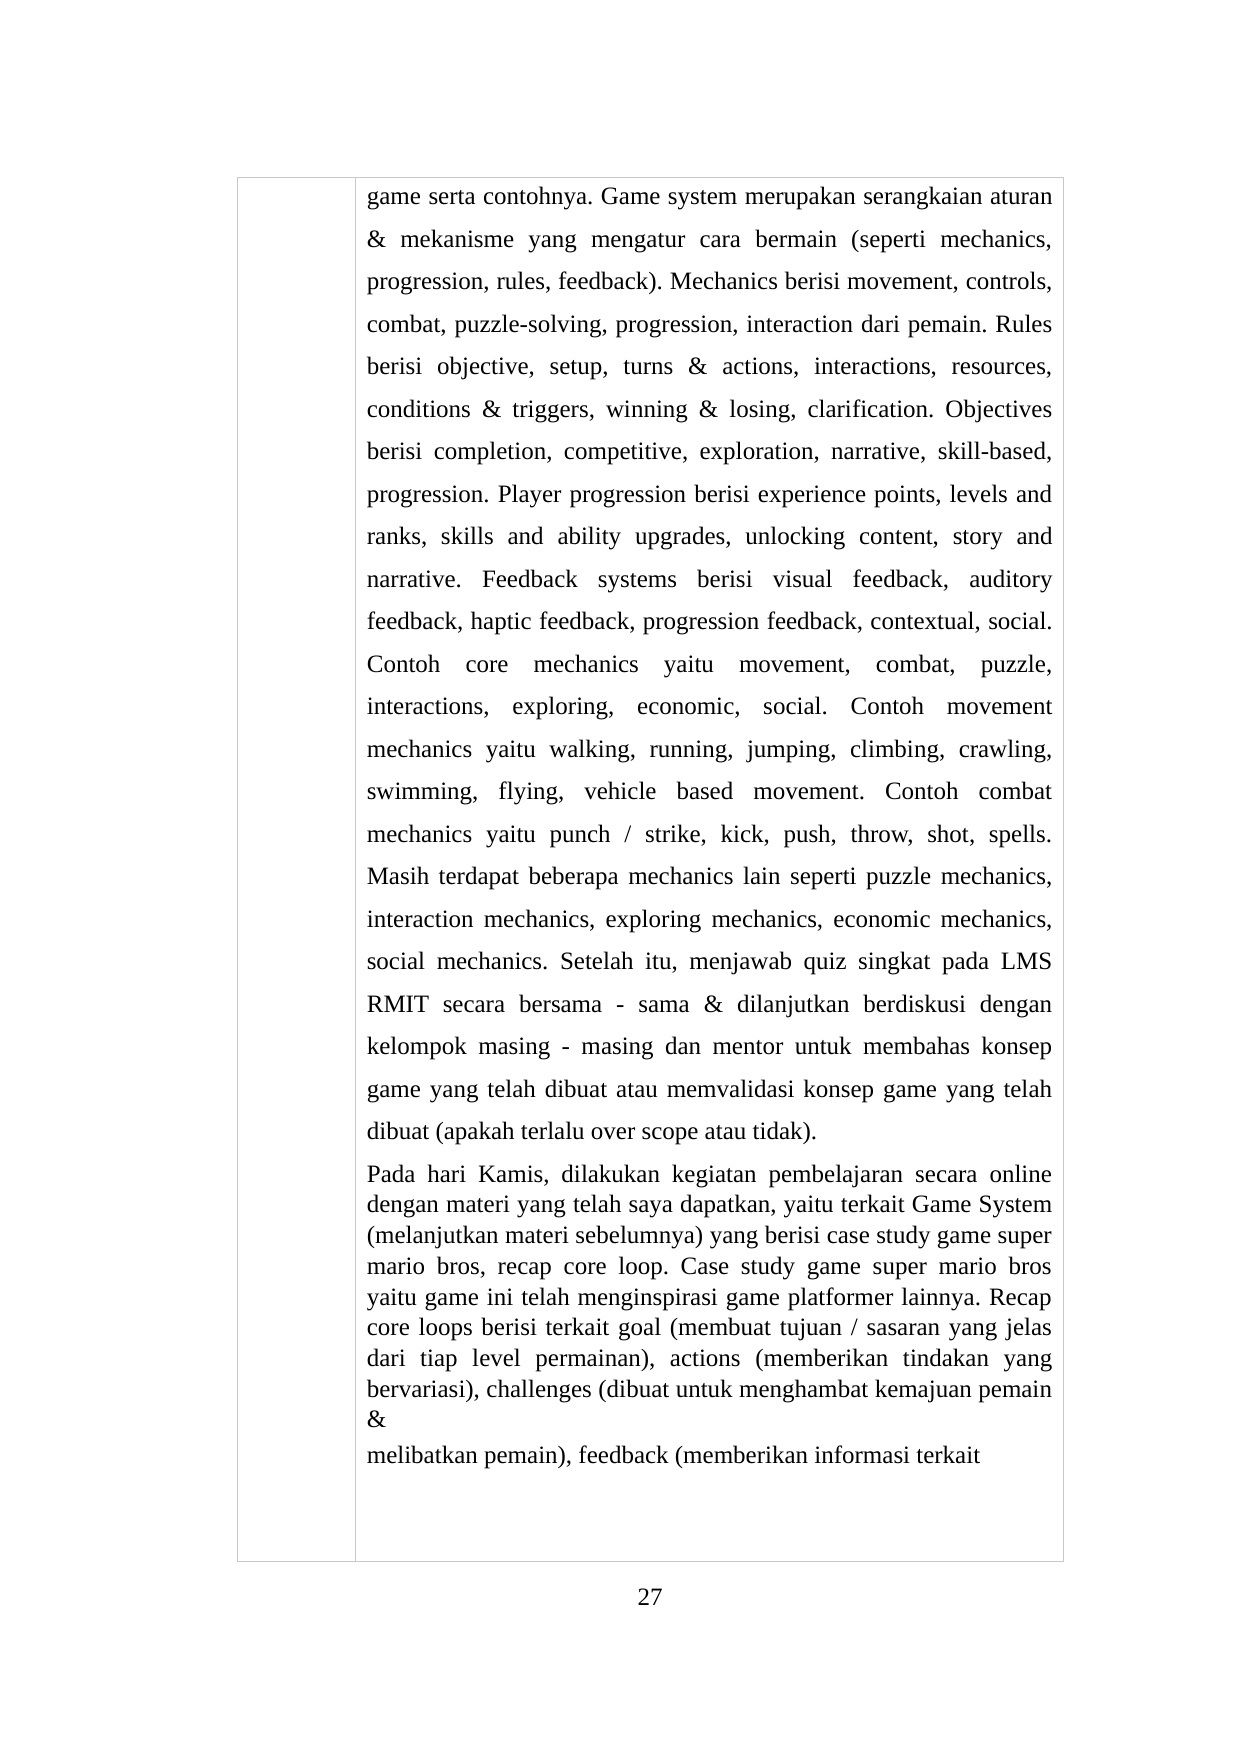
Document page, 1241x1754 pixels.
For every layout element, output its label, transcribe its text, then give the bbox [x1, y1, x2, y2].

table_cell game serta contohnya. Game system merupakan serangkaian aturan & mekanisme yang mengatur cara bermain (seperti mechanics, progression, rules, feedback). Mechanics berisi movement, controls, combat, puzzle-solving, progression, interaction dari pemain. Rules berisi objective, setup, turns & actions, interactions, resources, conditions & triggers, winning & losing, clarification. Objectives berisi completion, competitive, exploration, narrative, skill-based, progression. Player progression berisi experience points, levels and ranks, skills and ability upgrades, unlocking content, story and narrative. Feedback systems berisi visual feedback, auditory feedback, haptic feedback, progression feedback, contextual, social. Contoh core mechanics yaitu movement, combat, puzzle, interactions, exploring, economic, social. Contoh movement mechanics yaitu walking, running, jumping, climbing, crawling, swimming, flying, vehicle based movement. Contoh combat mechanics yaitu punch / strike, kick, push, throw, shot, spells. Masih terdapat beberapa mechanics lain seperti puzzle mechanics, interaction mechanics, exploring mechanics, economic mechanics, social mechanics. Setelah itu, menjawab quiz singkat pada LMS RMIT secara bersama - sama & dilanjutkan berdiskusi dengan kelompok masing - masing dan mentor untuk membahas konsep game yang telah dibuat atau memvalidasi konsep game yang telah dibuat (apakah terlalu over scope atau tidak). Pada hari Kamis, dilakukan kegiatan pembelajaran secara online dengan materi yang telah saya dapatkan, yaitu terkait Game System (melanjutkan materi sebelumnya) yang berisi case study game super mario bros, recap core loop. Case study game super mario bros yaitu game ini telah menginspirasi game platformer lainnya. Recap core loops berisi terkait goal (membuat tujuan / sasaran yang jelas dari tiap level permainan), actions (memberikan tindakan yang bervariasi), challenges (dibuat untuk menghambat kemajuan pemain & melibatkan pemain), feedback (memberikan informasi terkait [356, 178, 1063, 1561]
table_cell [238, 178, 355, 1561]
